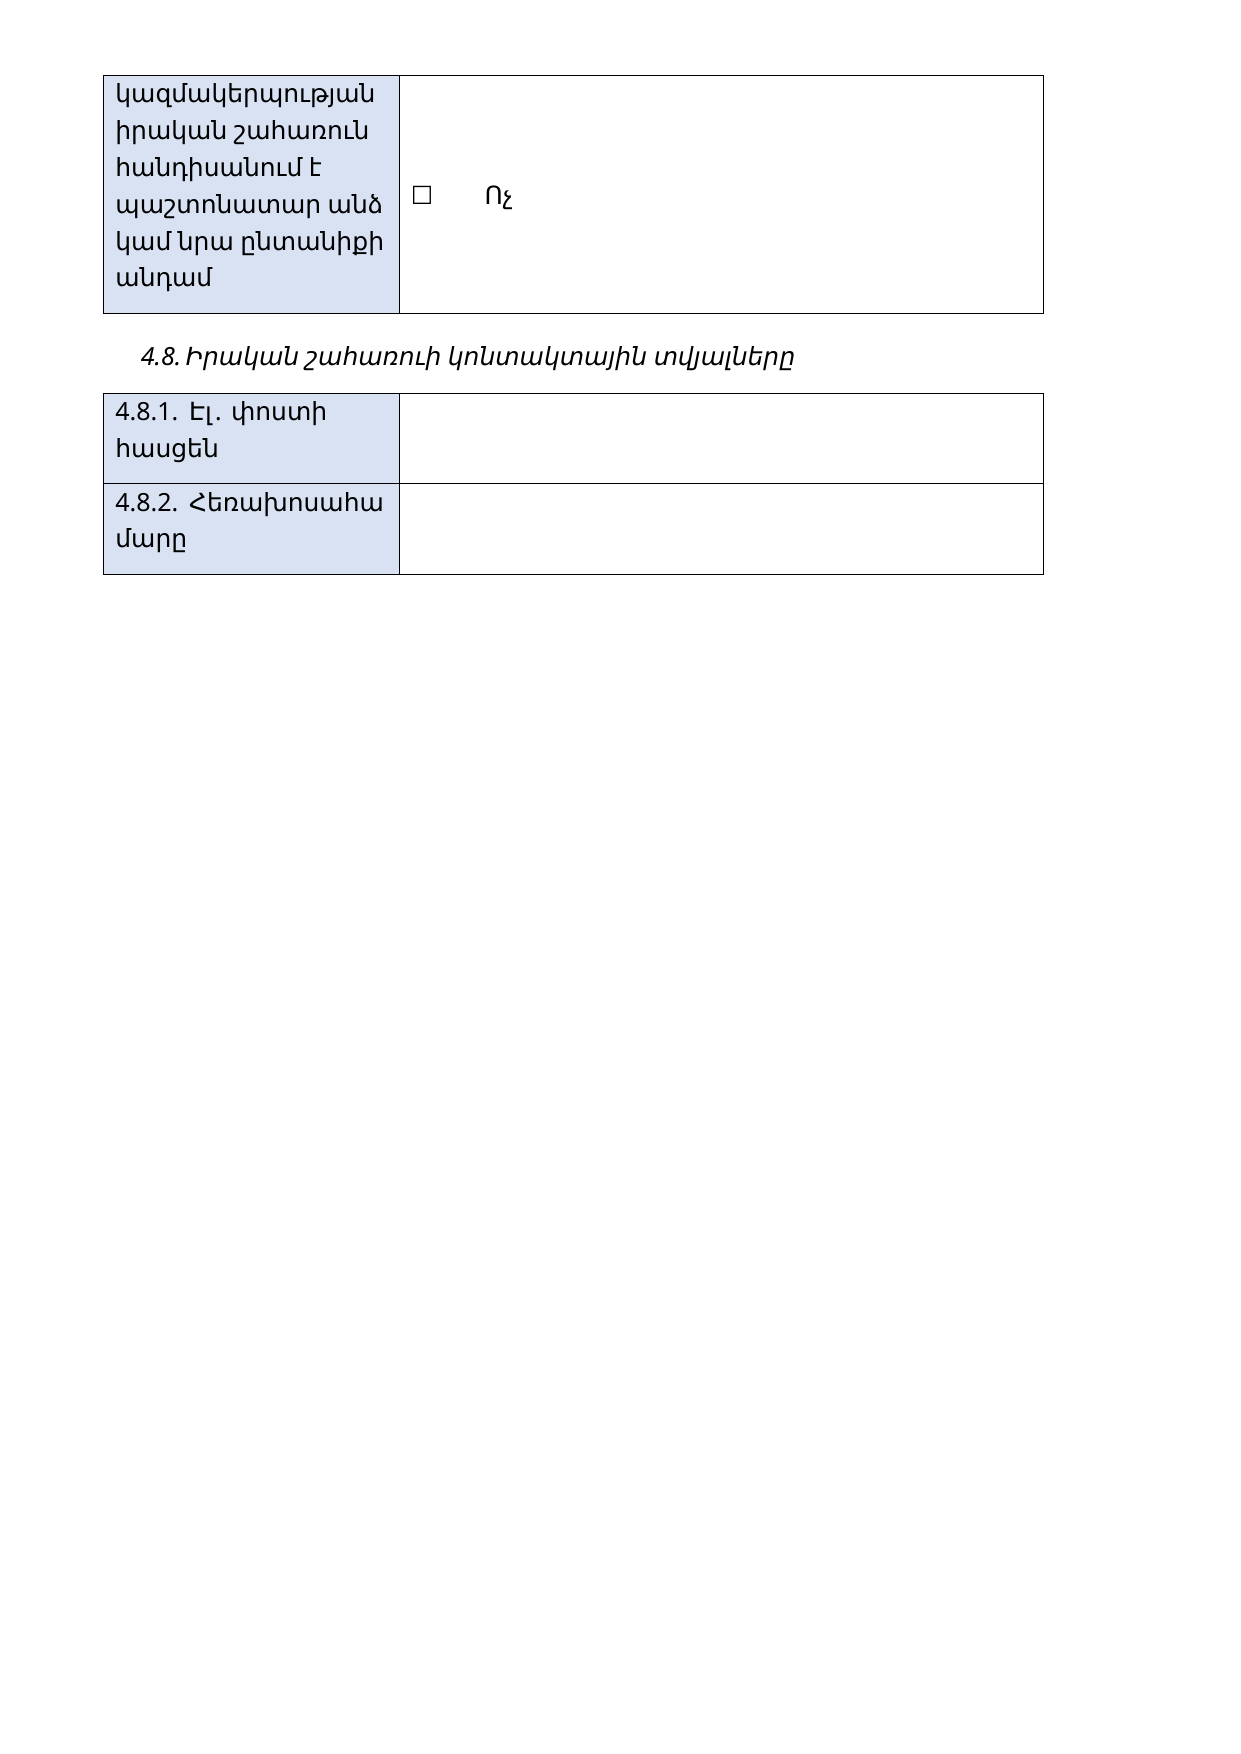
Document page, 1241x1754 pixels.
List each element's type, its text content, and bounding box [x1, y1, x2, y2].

table_cell Այո Ոչ [400, 76, 1043, 313]
table_header [400, 394, 1043, 483]
list Իրական շահառուի կոնտակտային տվյալները [141, 339, 1171, 373]
table_cell [400, 484, 1043, 574]
table_cell Հեռախոսահամարը [104, 484, 399, 574]
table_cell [104, 76, 399, 313]
table_header Էլ․ փոստի հասցեն [104, 394, 399, 483]
